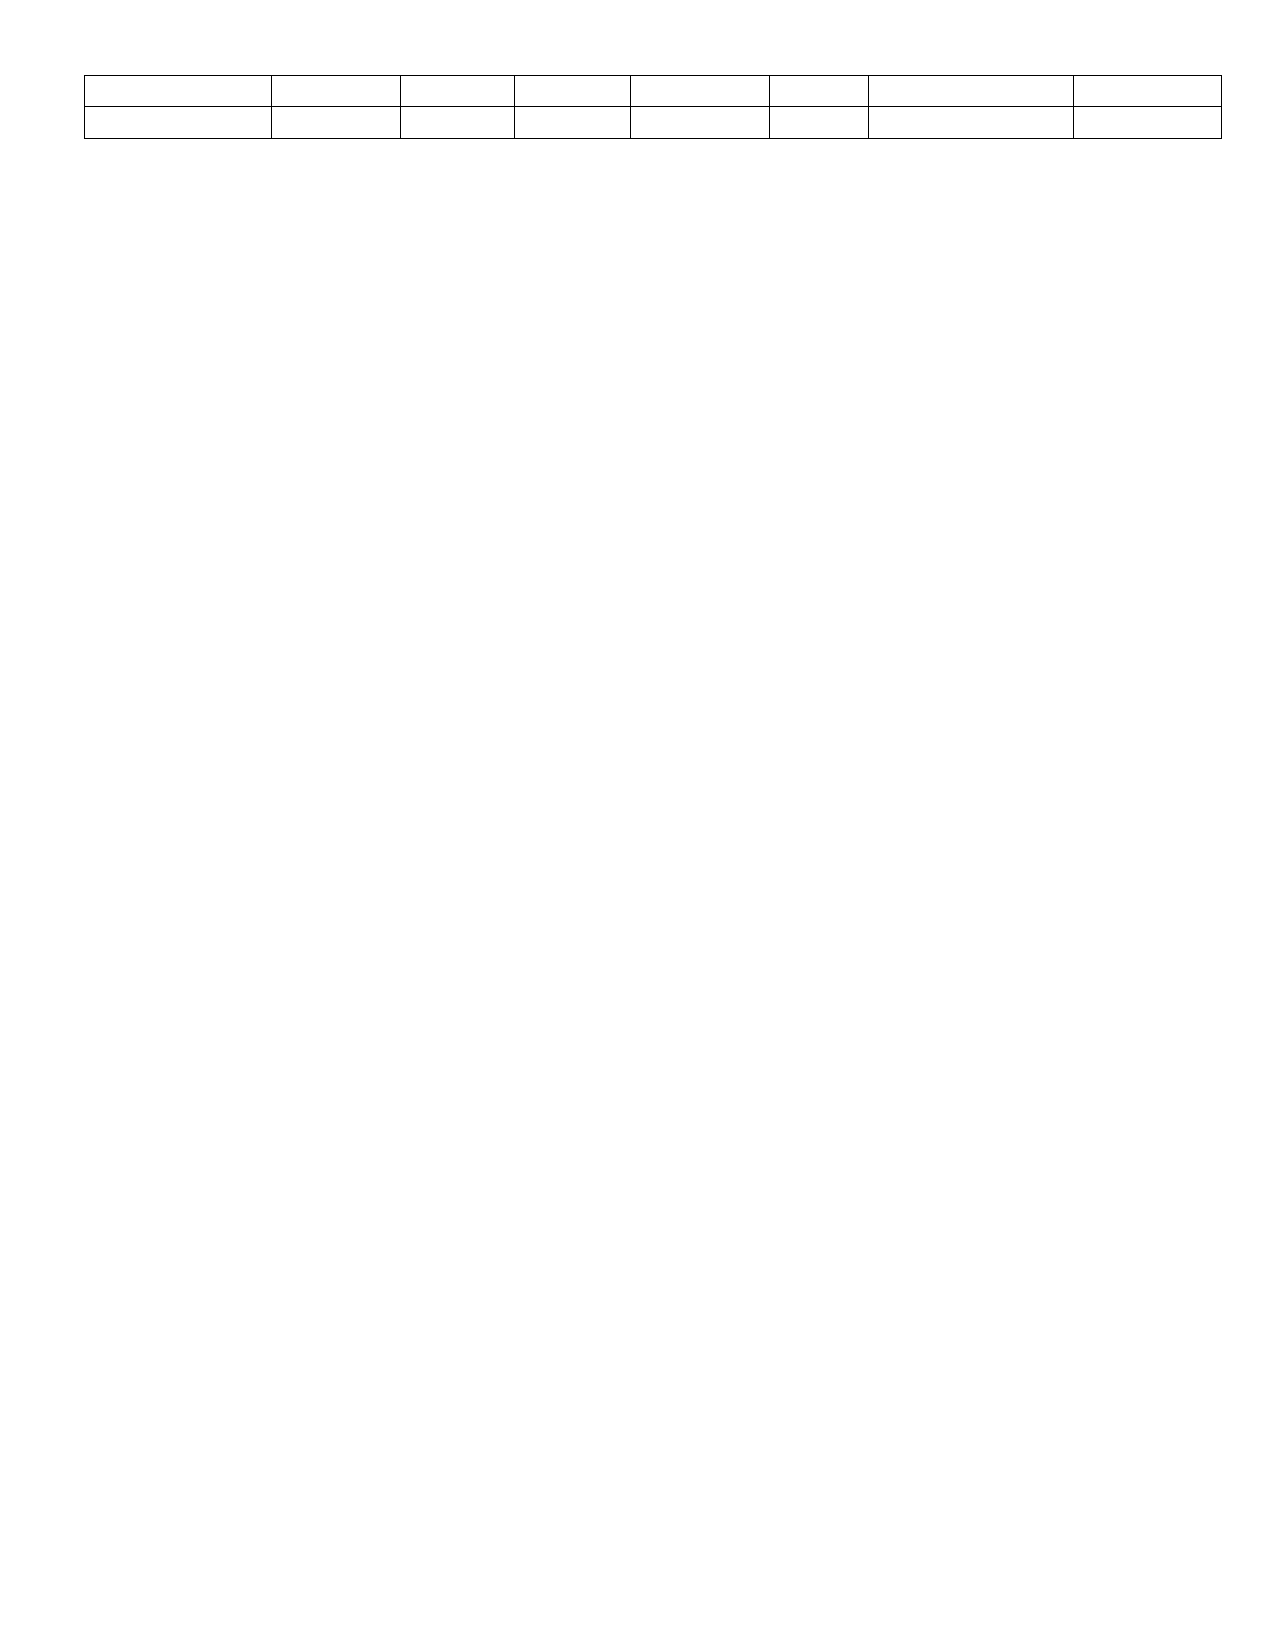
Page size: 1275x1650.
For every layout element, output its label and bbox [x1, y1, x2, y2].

table_cell [631, 76, 769, 106]
table_cell [85, 107, 271, 137]
table_cell [85, 76, 271, 106]
table_cell [770, 107, 868, 137]
table_cell [401, 107, 514, 137]
table_cell [1074, 107, 1221, 137]
table_cell [401, 76, 514, 106]
table_cell [869, 107, 1073, 137]
table_cell [631, 107, 769, 137]
table_cell [1074, 76, 1221, 106]
table_cell [869, 76, 1073, 106]
table_cell [272, 76, 400, 106]
table_cell [515, 76, 630, 106]
table_cell [515, 107, 630, 137]
table_cell [770, 76, 868, 106]
table_cell [272, 107, 400, 137]
